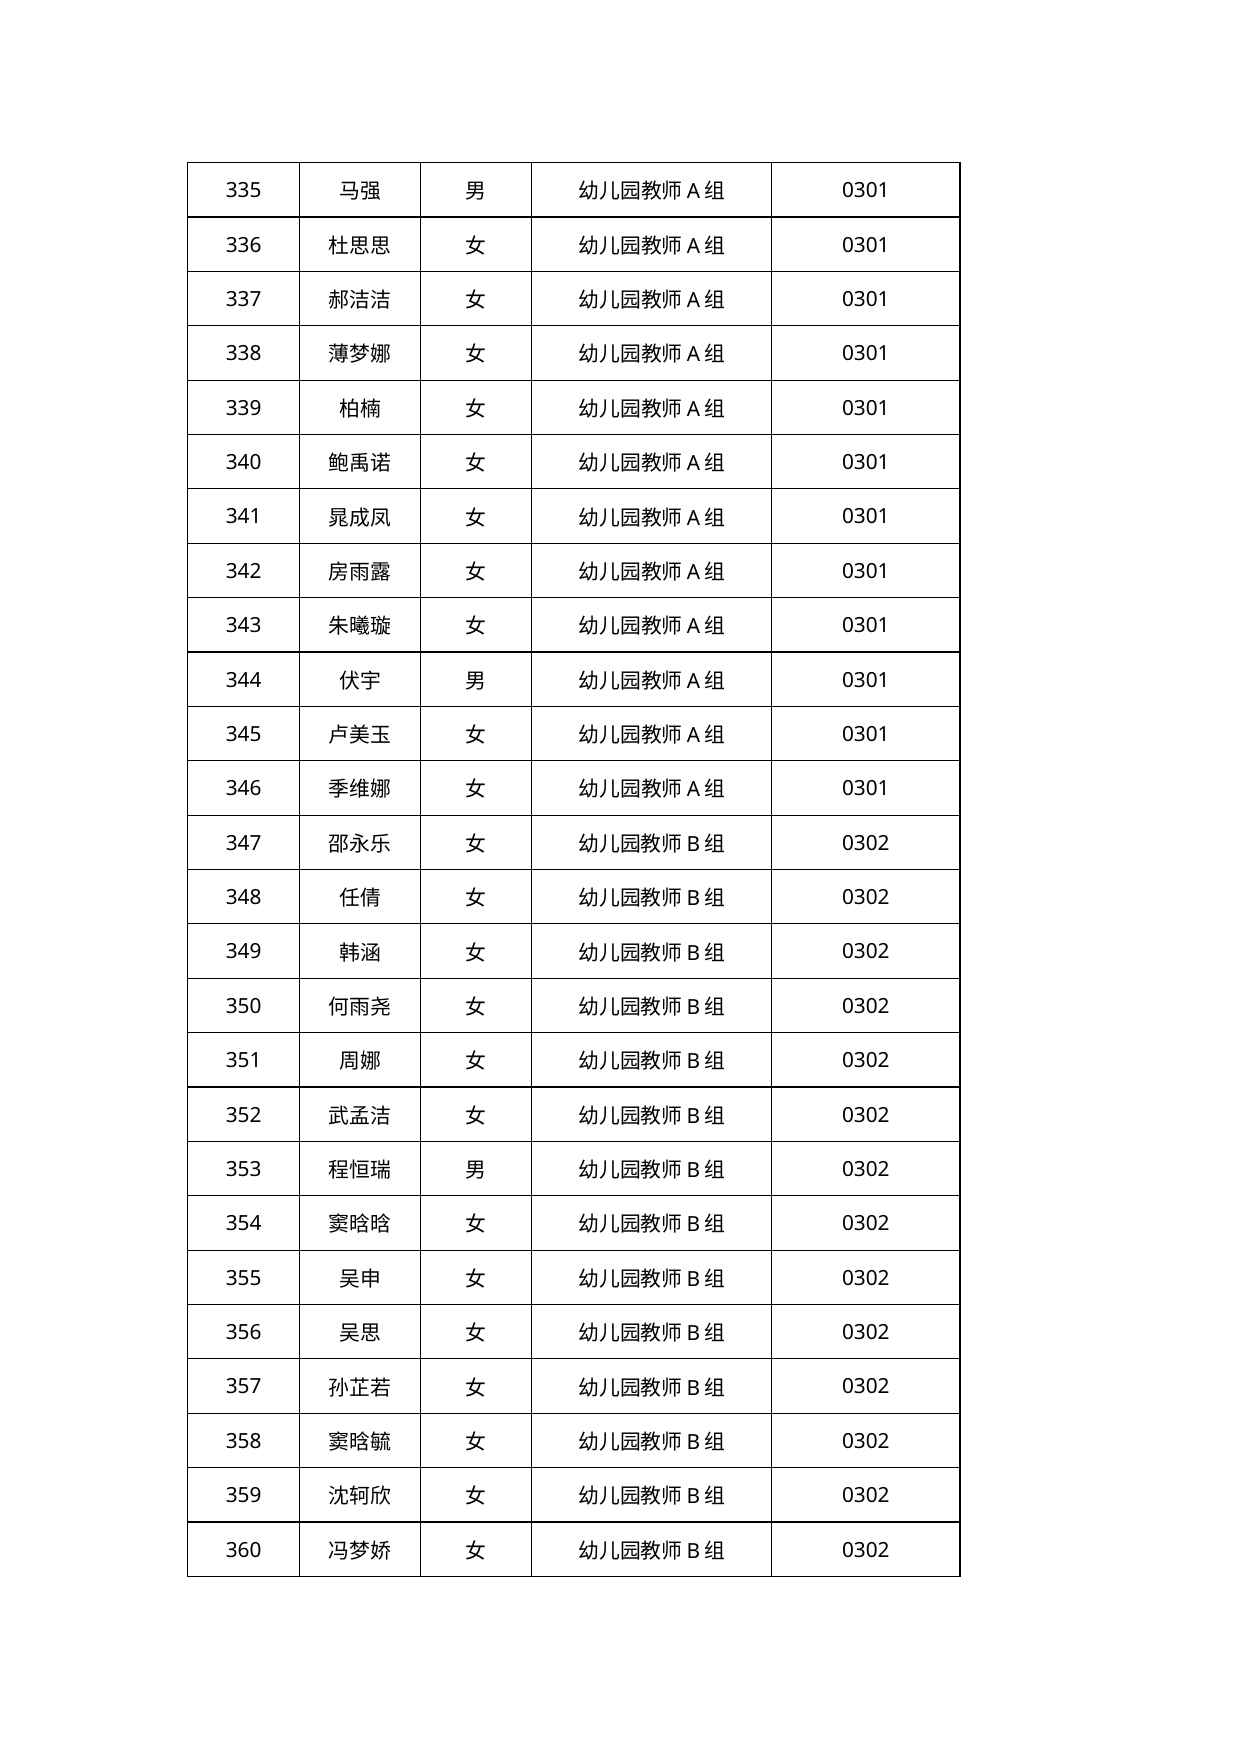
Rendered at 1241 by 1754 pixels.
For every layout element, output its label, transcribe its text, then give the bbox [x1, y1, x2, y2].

table_cell 346 [188, 761, 299, 814]
table_cell 晁成凤 [300, 489, 420, 543]
table_cell 0301 [772, 163, 959, 216]
table_cell 沈轲欣 [300, 1468, 420, 1521]
table_cell 342 [188, 544, 299, 597]
table_cell 女 [421, 1196, 531, 1249]
table_cell 薄梦娜 [300, 326, 420, 379]
table_cell 0301 [772, 435, 959, 488]
table_cell 0302 [772, 1088, 959, 1141]
table_cell 350 [188, 979, 299, 1032]
table_cell 女 [421, 1359, 531, 1413]
table_cell 伏宇 [300, 653, 420, 706]
table_cell 0302 [772, 1468, 959, 1521]
table_cell 338 [188, 326, 299, 379]
table_cell 0301 [772, 272, 959, 325]
table_cell 355 [188, 1251, 299, 1304]
table_cell 邵永乐 [300, 816, 420, 869]
table_cell 幼儿园教师B组 [532, 1033, 771, 1086]
table_cell 349 [188, 924, 299, 978]
table_cell 女 [421, 816, 531, 869]
table_cell 0302 [772, 816, 959, 869]
table_cell 幼儿园教师B组 [532, 1523, 771, 1576]
table_cell 0301 [772, 598, 959, 651]
table_cell 幼儿园教师A组 [532, 272, 771, 325]
table_cell 0301 [772, 381, 959, 434]
table_cell 0302 [772, 870, 959, 923]
table_cell 窦晗晗 [300, 1196, 420, 1249]
table_cell 女 [421, 489, 531, 543]
table_cell 335 [188, 163, 299, 216]
table_cell 女 [421, 218, 531, 271]
table_cell 男 [421, 163, 531, 216]
table_cell 幼儿园教师A组 [532, 218, 771, 271]
table_cell 幼儿园教师A组 [532, 707, 771, 760]
table_cell 339 [188, 381, 299, 434]
table_cell 352 [188, 1088, 299, 1141]
table_cell 0301 [772, 489, 959, 543]
table_cell 0301 [772, 761, 959, 814]
table_cell 武孟洁 [300, 1088, 420, 1141]
table_cell 房雨露 [300, 544, 420, 597]
table_cell 0302 [772, 1142, 959, 1195]
table_cell 0302 [772, 1251, 959, 1304]
table_cell 347 [188, 816, 299, 869]
table_cell 季维娜 [300, 761, 420, 814]
table_cell 357 [188, 1359, 299, 1413]
table_cell 韩涵 [300, 924, 420, 978]
table_cell 女 [421, 1251, 531, 1304]
table_cell 幼儿园教师A组 [532, 761, 771, 814]
table_cell 343 [188, 598, 299, 651]
table_cell 孙芷若 [300, 1359, 420, 1413]
table_cell 幼儿园教师B组 [532, 1142, 771, 1195]
table_cell 337 [188, 272, 299, 325]
table_cell 0301 [772, 218, 959, 271]
table_cell 幼儿园教师A组 [532, 435, 771, 488]
table_cell 幼儿园教师B组 [532, 1251, 771, 1304]
table_cell 幼儿园教师B组 [532, 924, 771, 978]
table_cell 任倩 [300, 870, 420, 923]
table_cell 幼儿园教师A组 [532, 489, 771, 543]
table_cell 女 [421, 1033, 531, 1086]
table_cell 0302 [772, 1196, 959, 1249]
table_cell 幼儿园教师A组 [532, 326, 771, 379]
table_cell 0301 [772, 326, 959, 379]
table_cell 女 [421, 707, 531, 760]
table_cell 幼儿园教师B组 [532, 1088, 771, 1141]
table_cell 0302 [772, 979, 959, 1032]
table_cell 0302 [772, 1359, 959, 1413]
table_cell 345 [188, 707, 299, 760]
table_cell 女 [421, 272, 531, 325]
table_cell 女 [421, 1523, 531, 1576]
table_cell 郝洁洁 [300, 272, 420, 325]
table_cell 程恒瑞 [300, 1142, 420, 1195]
table_cell 何雨尧 [300, 979, 420, 1032]
table_cell 348 [188, 870, 299, 923]
table_cell 男 [421, 1142, 531, 1195]
table_cell 0301 [772, 653, 959, 706]
table_cell 窦晗毓 [300, 1414, 420, 1467]
table_cell 冯梦娇 [300, 1523, 420, 1576]
table_cell 幼儿园教师A组 [532, 598, 771, 651]
table_cell 柏楠 [300, 381, 420, 434]
table_cell 女 [421, 1468, 531, 1521]
table_cell 女 [421, 1088, 531, 1141]
table_cell 0302 [772, 1523, 959, 1576]
table_cell 周娜 [300, 1033, 420, 1086]
table_cell 女 [421, 326, 531, 379]
table_cell 336 [188, 218, 299, 271]
table_cell 杜思思 [300, 218, 420, 271]
table_cell 女 [421, 924, 531, 978]
table_cell 354 [188, 1196, 299, 1249]
table_cell 女 [421, 598, 531, 651]
table_cell 幼儿园教师B组 [532, 870, 771, 923]
table_cell 幼儿园教师B组 [532, 979, 771, 1032]
table_cell 幼儿园教师B组 [532, 1468, 771, 1521]
table_cell 女 [421, 979, 531, 1032]
table_cell 0302 [772, 1033, 959, 1086]
table_cell 幼儿园教师B组 [532, 1414, 771, 1467]
table_cell 359 [188, 1468, 299, 1521]
table_cell 幼儿园教师A组 [532, 653, 771, 706]
table_cell 344 [188, 653, 299, 706]
table_cell 341 [188, 489, 299, 543]
table_cell 卢美玉 [300, 707, 420, 760]
table_cell 0301 [772, 707, 959, 760]
table_cell 朱曦璇 [300, 598, 420, 651]
table_cell 马强 [300, 163, 420, 216]
table_cell 353 [188, 1142, 299, 1195]
table_cell 幼儿园教师B组 [532, 816, 771, 869]
table_cell 0302 [772, 1305, 959, 1358]
table_cell 340 [188, 435, 299, 488]
table_cell 女 [421, 544, 531, 597]
table_cell 女 [421, 1305, 531, 1358]
table_cell 0301 [772, 544, 959, 597]
table_cell 吴思 [300, 1305, 420, 1358]
table_cell 幼儿园教师A组 [532, 163, 771, 216]
table_cell 幼儿园教师B组 [532, 1196, 771, 1249]
table_cell 351 [188, 1033, 299, 1086]
table_cell 360 [188, 1523, 299, 1576]
table_cell 356 [188, 1305, 299, 1358]
table_cell 女 [421, 1414, 531, 1467]
table_cell 男 [421, 653, 531, 706]
table_cell 女 [421, 761, 531, 814]
table_cell 鲍禹诺 [300, 435, 420, 488]
table_cell 吴申 [300, 1251, 420, 1304]
table_cell 幼儿园教师A组 [532, 544, 771, 597]
table_cell 女 [421, 435, 531, 488]
table_cell 0302 [772, 1414, 959, 1467]
table_cell 幼儿园教师A组 [532, 381, 771, 434]
table_cell 358 [188, 1414, 299, 1467]
table_cell 0302 [772, 924, 959, 978]
table_cell 幼儿园教师B组 [532, 1359, 771, 1413]
table_cell 幼儿园教师B组 [532, 1305, 771, 1358]
table_cell 女 [421, 870, 531, 923]
table_cell 女 [421, 381, 531, 434]
